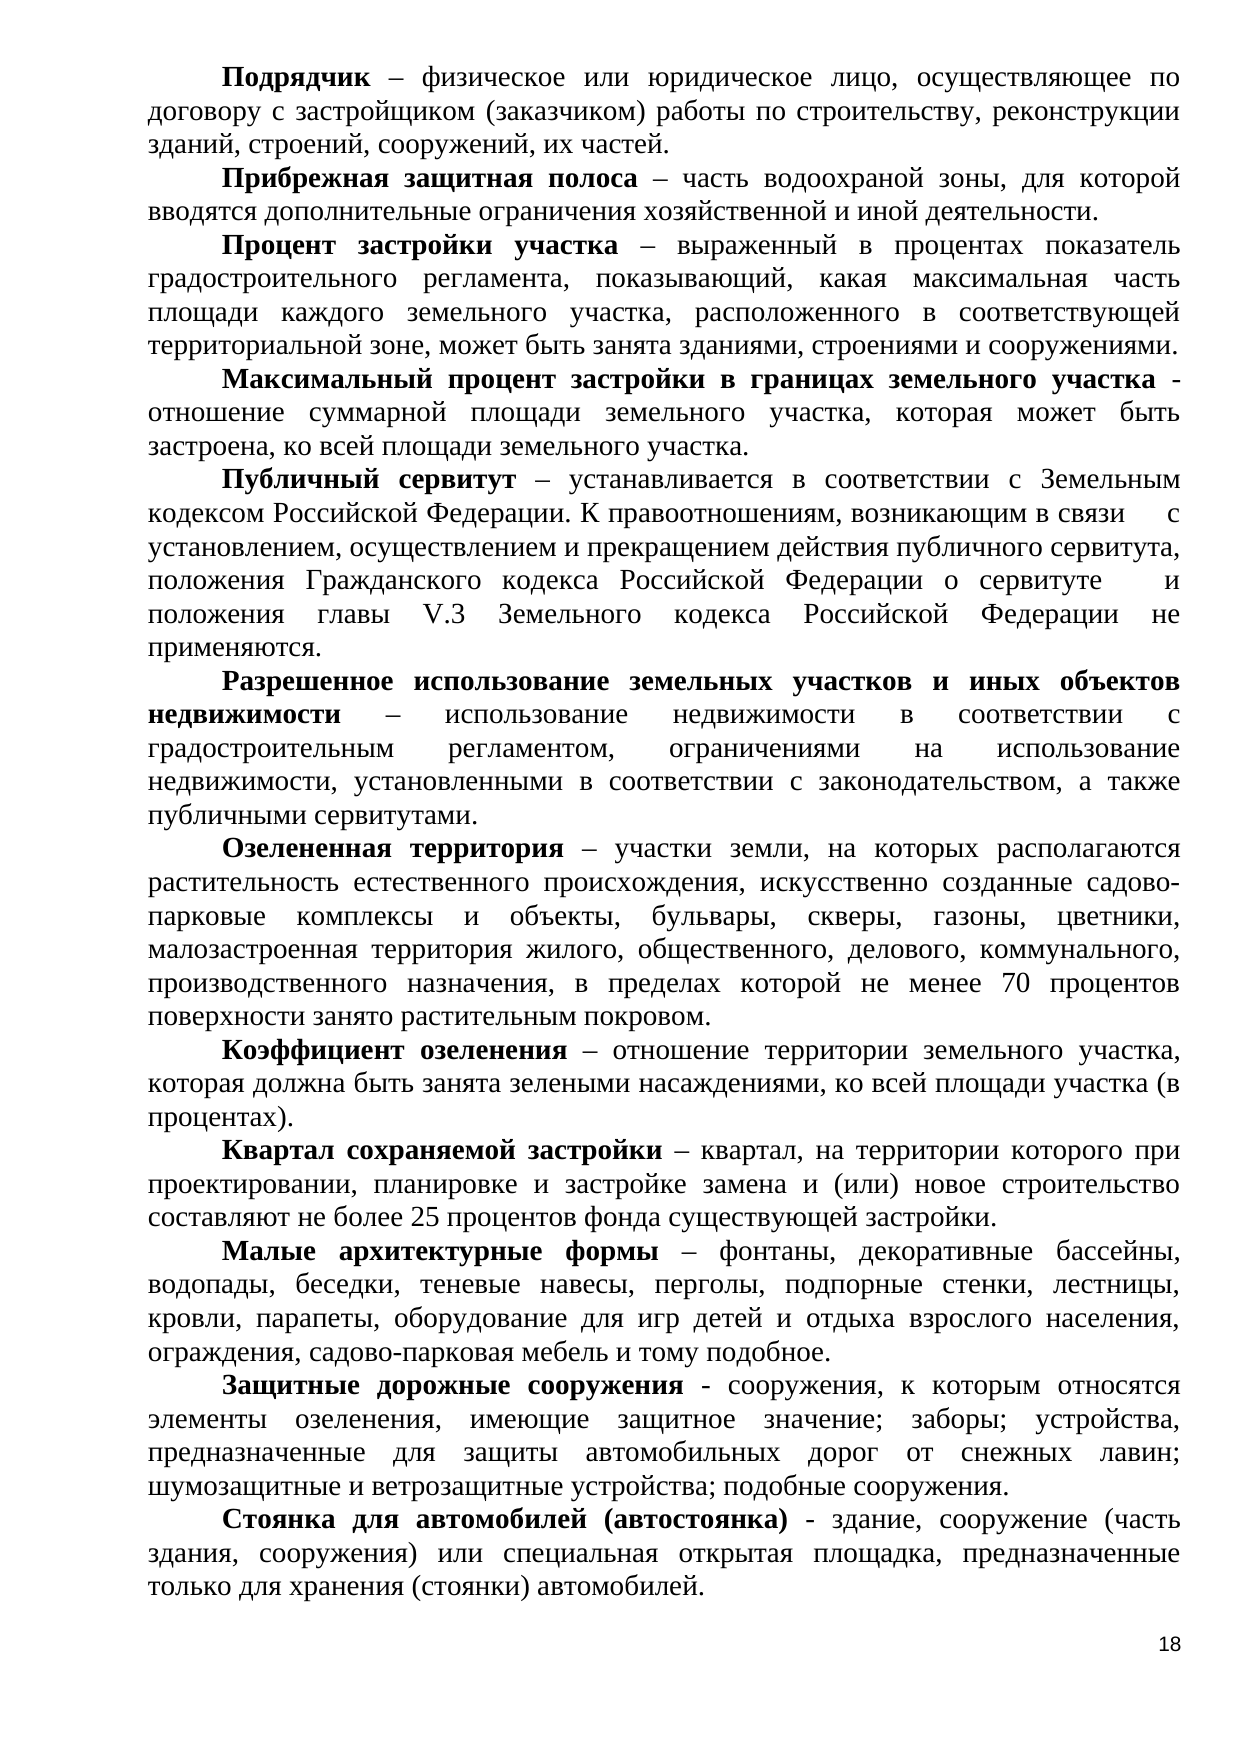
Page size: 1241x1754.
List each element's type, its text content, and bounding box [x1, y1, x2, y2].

text Разрешенное использование земельных участков и иных объектов недвижимости – использование недвижимости в соответствии с градостроительным регламентом, ограничениями на использование недвижимости, установленными в соответствии с законодательством, а также публичными сервитутами. [148, 663, 1181, 831]
text Прибрежная защитная полоса – часть водоохраной зоны, для которой вводятся дополнительные ограничения хозяйственной и иной деятельности. [148, 160, 1181, 227]
text Коэффициент озеленения – отношение территории земельного участка, которая должна быть занята зелеными насаждениями, ко всей площади участка (в процентах). [148, 1032, 1181, 1132]
text Квартал сохраняемой застройки – квартал, на территории которого при проектировании, планировке и застройке замена и (или) новое строительство составляют не более 25 процентов фонда существующей застройки. [148, 1132, 1181, 1233]
text Малые архитектурные формы – фонтаны, декоративные бассейны, водопады, беседки, теневые навесы, перголы, подпорные стенки, лестницы, кровли, парапеты, оборудование для игр детей и отдыха взрослого населения, ограждения, садово-парковая мебель и тому подобное. [148, 1233, 1181, 1367]
text Публичный сервитут – устанавливается в соответствии с Земельным кодексом Российской Федерации. К правоотношениям, возникающим в связи с установлением, осуществлением и прекращением действия публичного сервитута, положения Гражданского кодекса Российской Федерации о сервитуте и положения главы V.3 Земельного кодекса Российской Федерации не применяются. [148, 462, 1181, 663]
text Подрядчик – физическое или юридическое лицо, осуществляющее по договору с застройщиком (заказчиком) работы по строительству, реконструкции зданий, строений, сооружений, их частей. [148, 59, 1181, 160]
text Защитные дорожные сооружения - сооружения, к которым относятся элементы озеленения, имеющие защитное значение; заборы; устройства, предназначенные для защиты автомобильных дорог от снежных лавин; шумозащитные и ветрозащитные устройства; подобные сооружения. [148, 1367, 1181, 1501]
text Процент застройки участка – выраженный в процентах показатель градостроительного регламента, показывающий, какая максимальная часть площади каждого земельного участка, расположенного в соответствующей территориальной зоне, может быть занята зданиями, строениями и сооружениями. [148, 227, 1181, 361]
text Стоянка для автомобилей (автостоянка) - здание, сооружение (часть здания, сооружения) или специальная открытая площадка, предназначенные только для хранения (стоянки) автомобилей. [148, 1501, 1181, 1602]
text Максимальный процент застройки в границах земельного участка - отношение суммарной площади земельного участка, которая может быть застроена, ко всей площади земельного участка. [148, 361, 1181, 462]
text Озелененная территория – участки земли, на которых располагаются растительность естественного происхождения, искусственно созданные садово-парковые комплексы и объекты, бульвары, скверы, газоны, цветники, малозастроенная территория жилого, общественного, делового, коммунального, производственного назначения, в пределах которой не менее 70 процентов поверхности занято растительным покровом. [148, 831, 1181, 1032]
